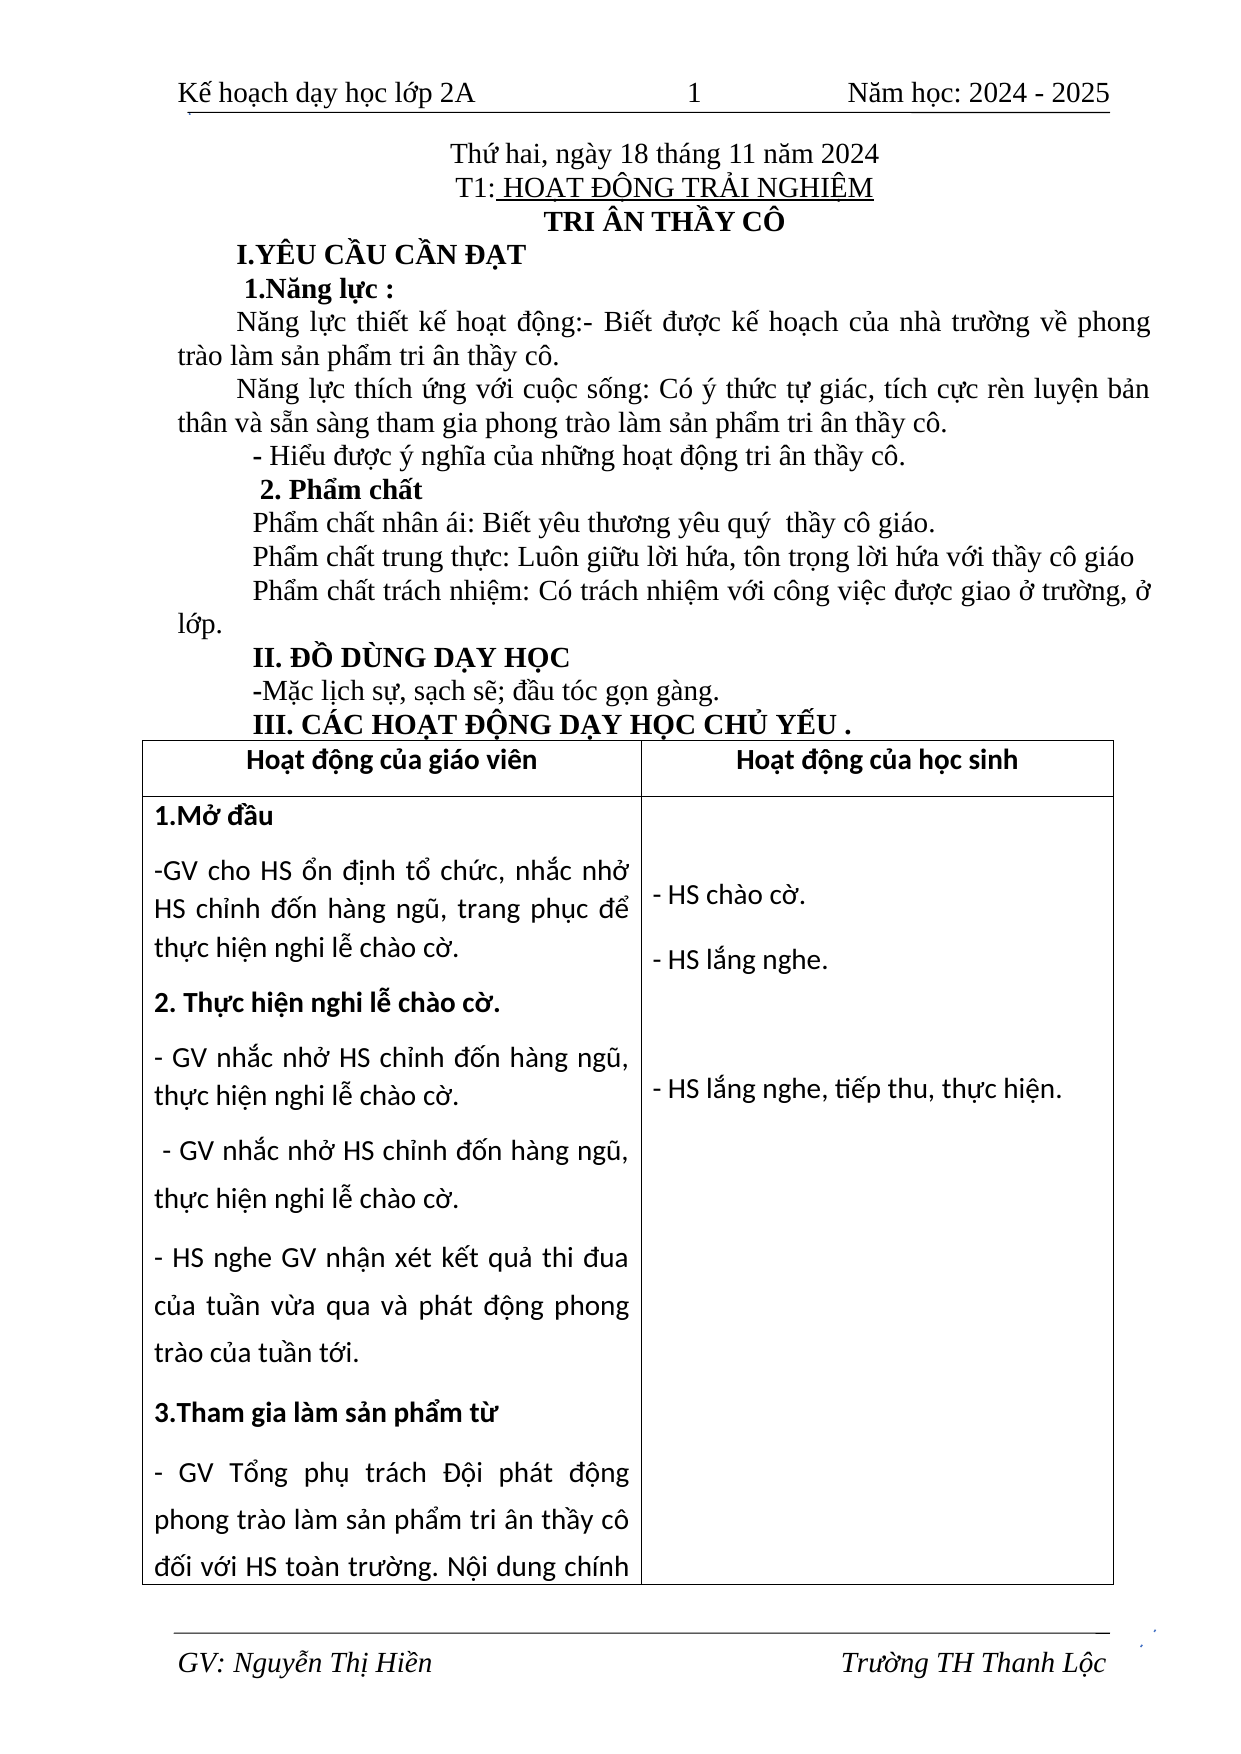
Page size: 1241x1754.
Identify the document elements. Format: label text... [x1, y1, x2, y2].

text 1.Năng lực : [177, 271, 1152, 304]
table_header Hoạt động của giáo viên [143, 741, 641, 796]
text Năng lực thiết kế hoạt động:- Biết được kế hoạch của nhà trường về phong trào làm sản phẩm tri ân thầy cô. [177, 304, 1152, 371]
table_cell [642, 797, 1113, 1584]
text III. CÁC HOẠT ĐỘNG DẠY HỌC CHỦ YẾU . [177, 707, 1152, 740]
table_header Hoạt động của học sinh [642, 741, 1113, 796]
text -Mặc lịch sự, sạch sẽ; đầu tóc gọn gàng. [177, 673, 1152, 707]
text Phẩm chất trách nhiệm: Có trách nhiệm với công việc được giao ở trường, ở lớp. [177, 573, 1152, 640]
text I.YÊU CẦU CẦN ĐẠT [177, 237, 1152, 271]
text Phẩm chất nhân ái: Biết yêu thương yêu quý thầy cô giáo. [177, 506, 1152, 539]
text - Hiểu được ý nghĩa của những hoạt động tri ân thầy cô. [177, 438, 1152, 472]
text Phẩm chất trung thực: Luôn giữu lời hứa, tôn trọng lời hứa với thầy cô giáo [177, 539, 1152, 573]
subtitle Thứ hai, ngày 18 tháng 11 năm 2024 [177, 137, 1152, 170]
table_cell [143, 797, 641, 1584]
text II. ĐỒ DÙNG DẠY HỌC [177, 640, 1152, 673]
subtitle T1: HOẠT ĐỘNG TRẢI NGHIỆM [177, 170, 1152, 204]
text 2. Phẩm chất [177, 472, 1152, 506]
text Năng lực thích ứng với cuộc sống: Có ý thức tự giác, tích cực rèn luyện bản thân và sẵn sàng tham gia phong trào làm sản phẩm tri ân thầy cô. [177, 371, 1152, 438]
subtitle TRI ÂN THẦY CÔ [177, 204, 1152, 237]
